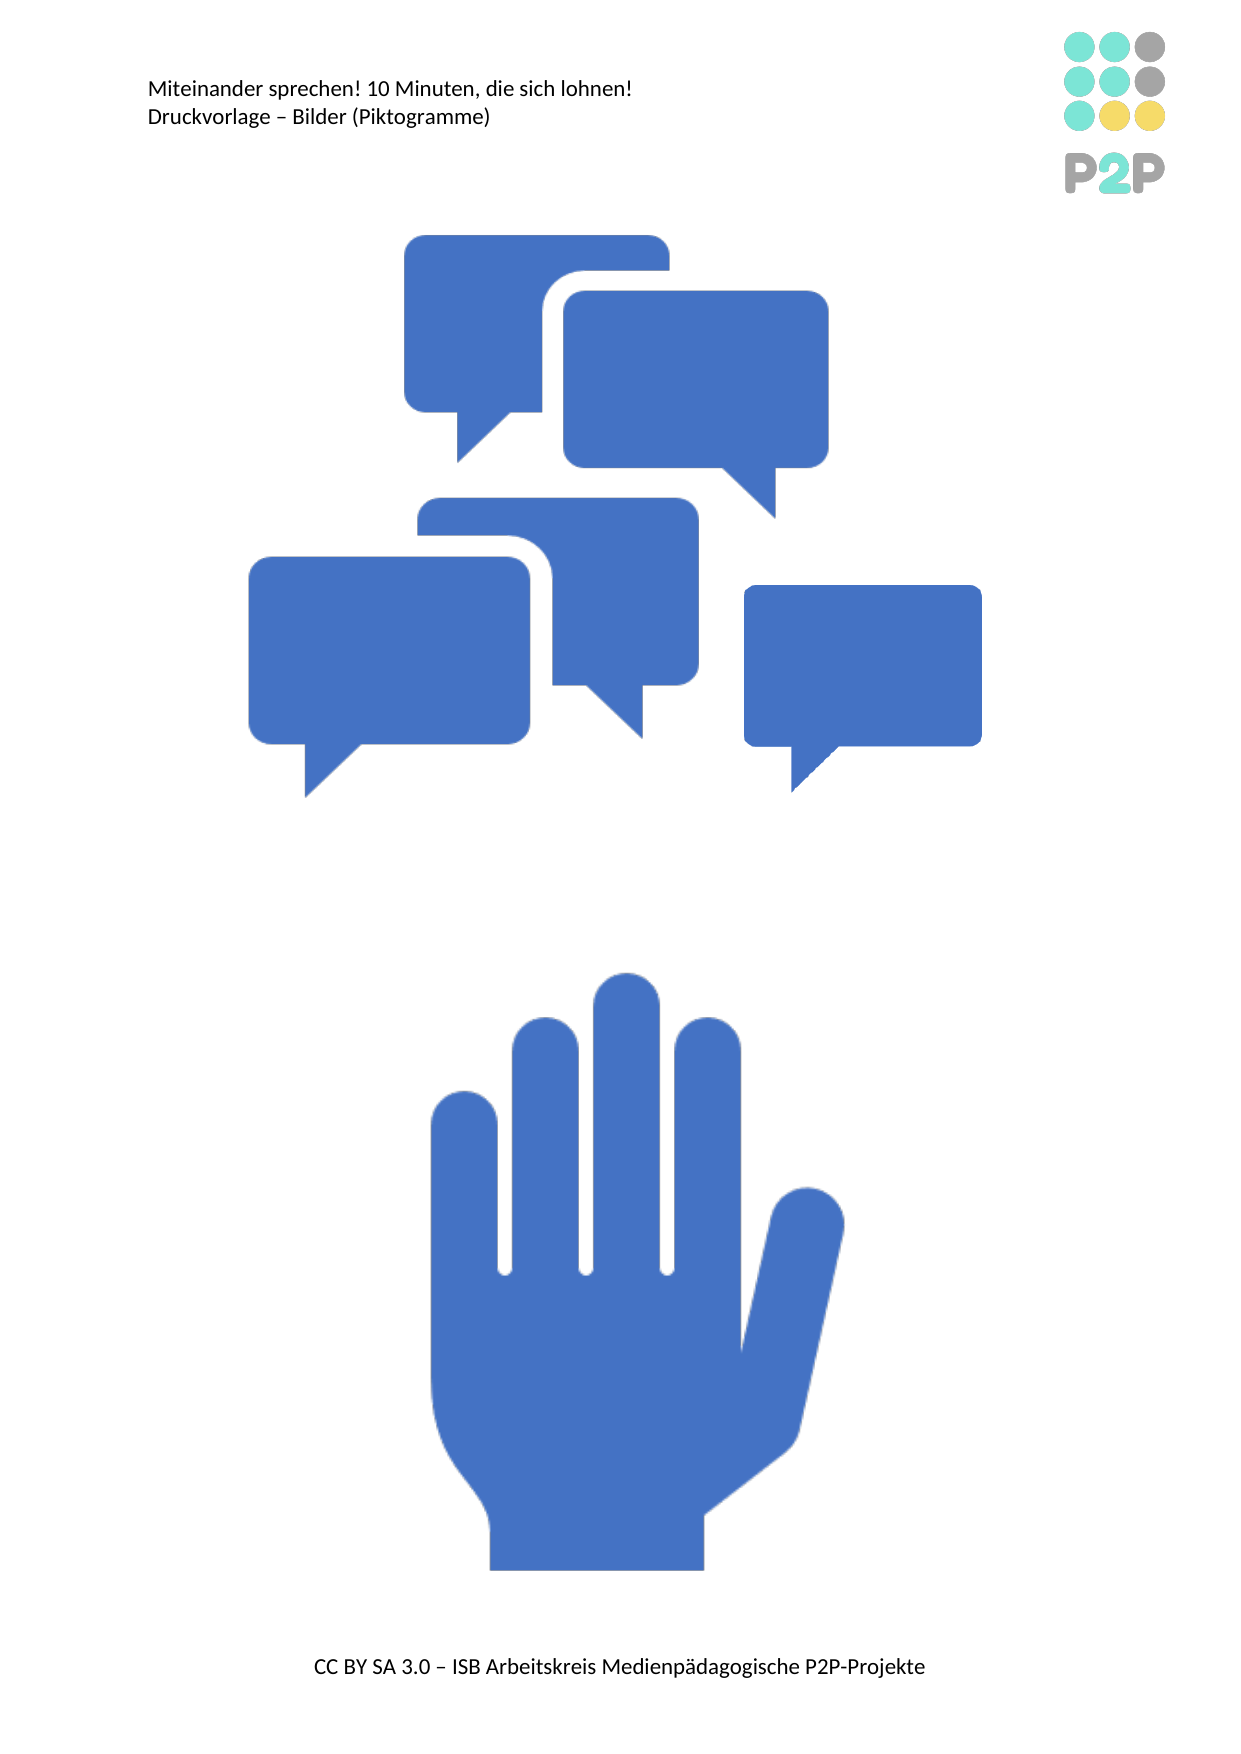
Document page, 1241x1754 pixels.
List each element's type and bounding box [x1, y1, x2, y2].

picture [285, 923, 992, 1630]
picture [204, 134, 1031, 905]
picture [998, 8, 1231, 240]
